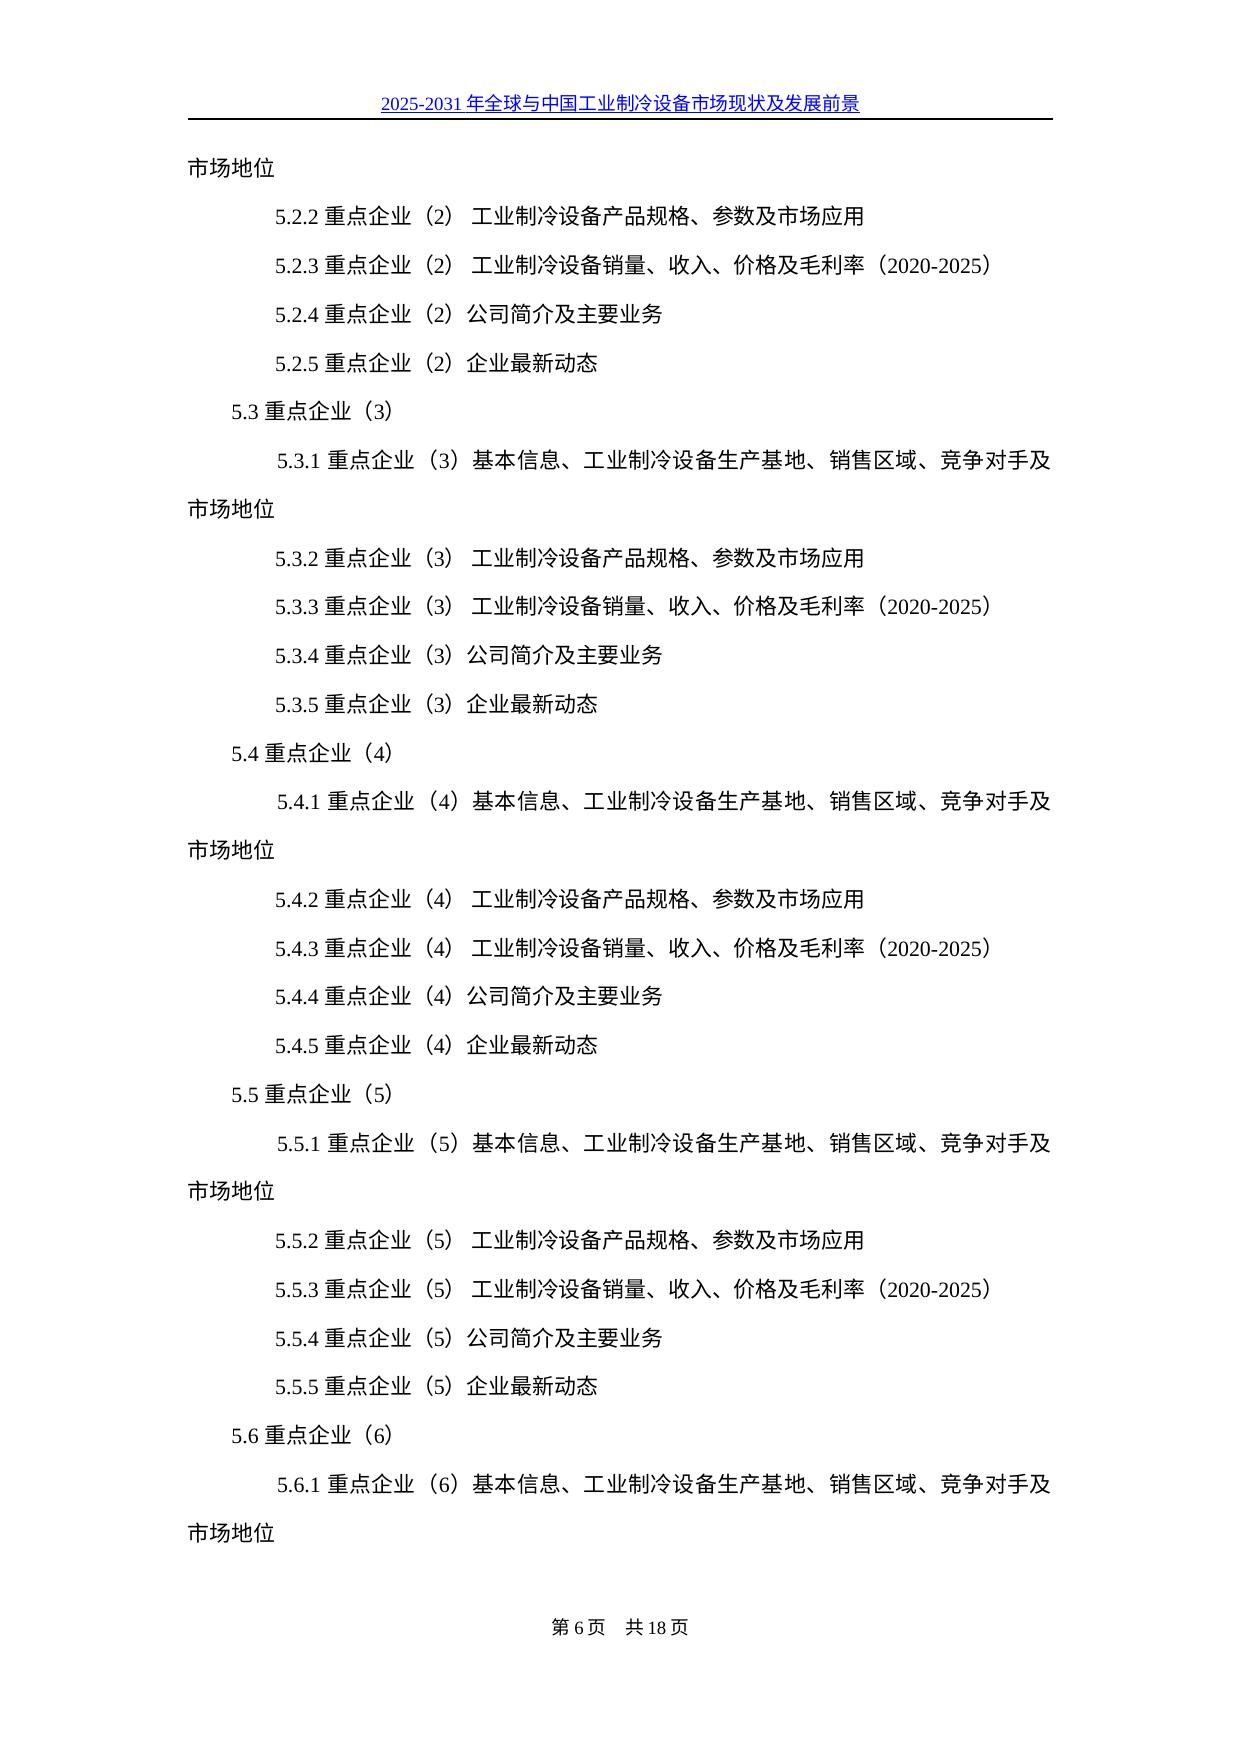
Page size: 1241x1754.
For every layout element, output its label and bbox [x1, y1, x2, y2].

text [187, 150, 1053, 1548]
